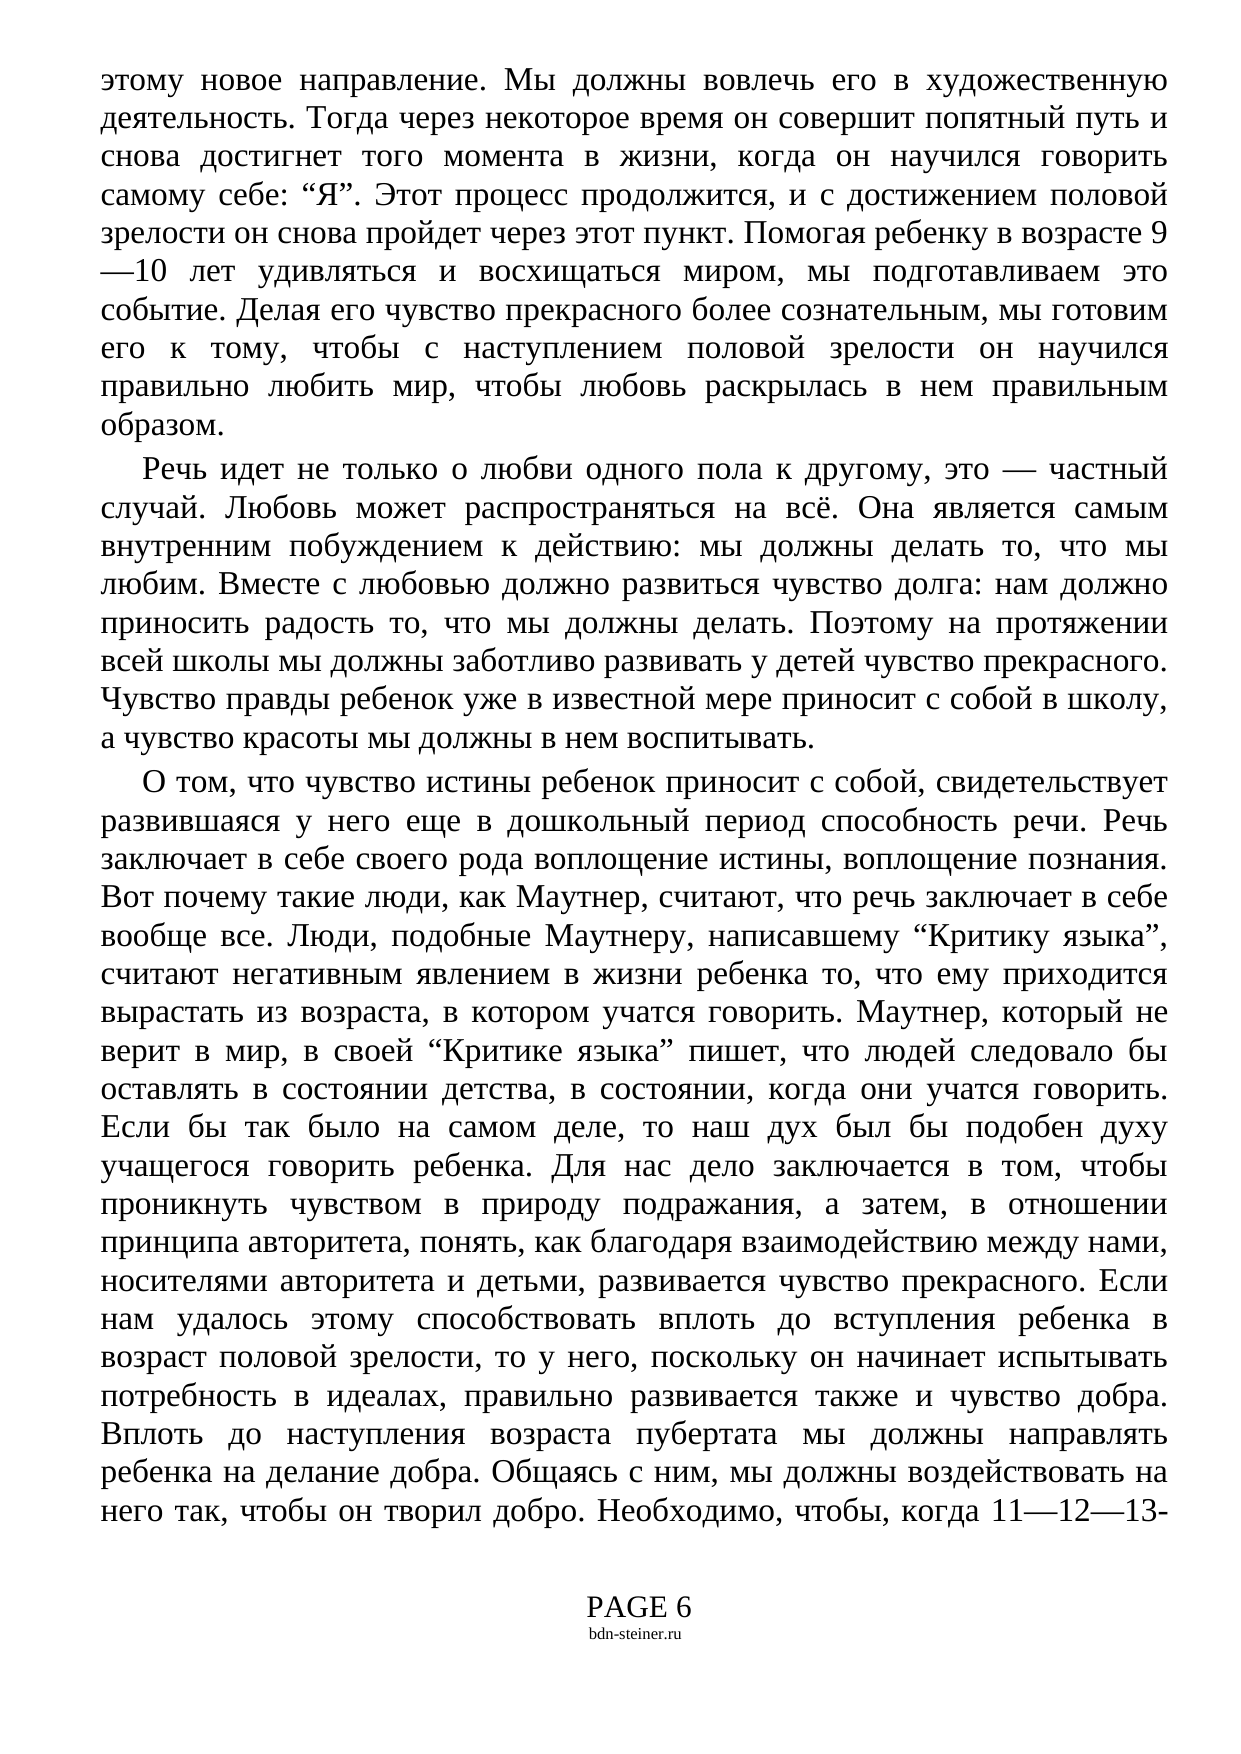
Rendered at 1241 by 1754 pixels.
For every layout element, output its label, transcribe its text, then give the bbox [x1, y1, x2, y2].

text Речь идет не только о любви одного пола к другому, это — частный случай. Любовь может распространяться на всё. Она является самым внутренним побуждением к действию: мы должны делать то, что мы любим. Вместе с любовью должно развиться чувство долга: нам должно приносить радость то, что мы должны делать. Поэтому на протяжении всей школы мы должны заботливо развивать у детей чувство прекрасного. Чувство правды ребенок уже в известной мере приносит с собой в школу, а чувство красоты мы должны в нем воспитывать. [100, 449, 1169, 755]
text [100, 762, 1169, 1528]
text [100, 59, 1169, 442]
